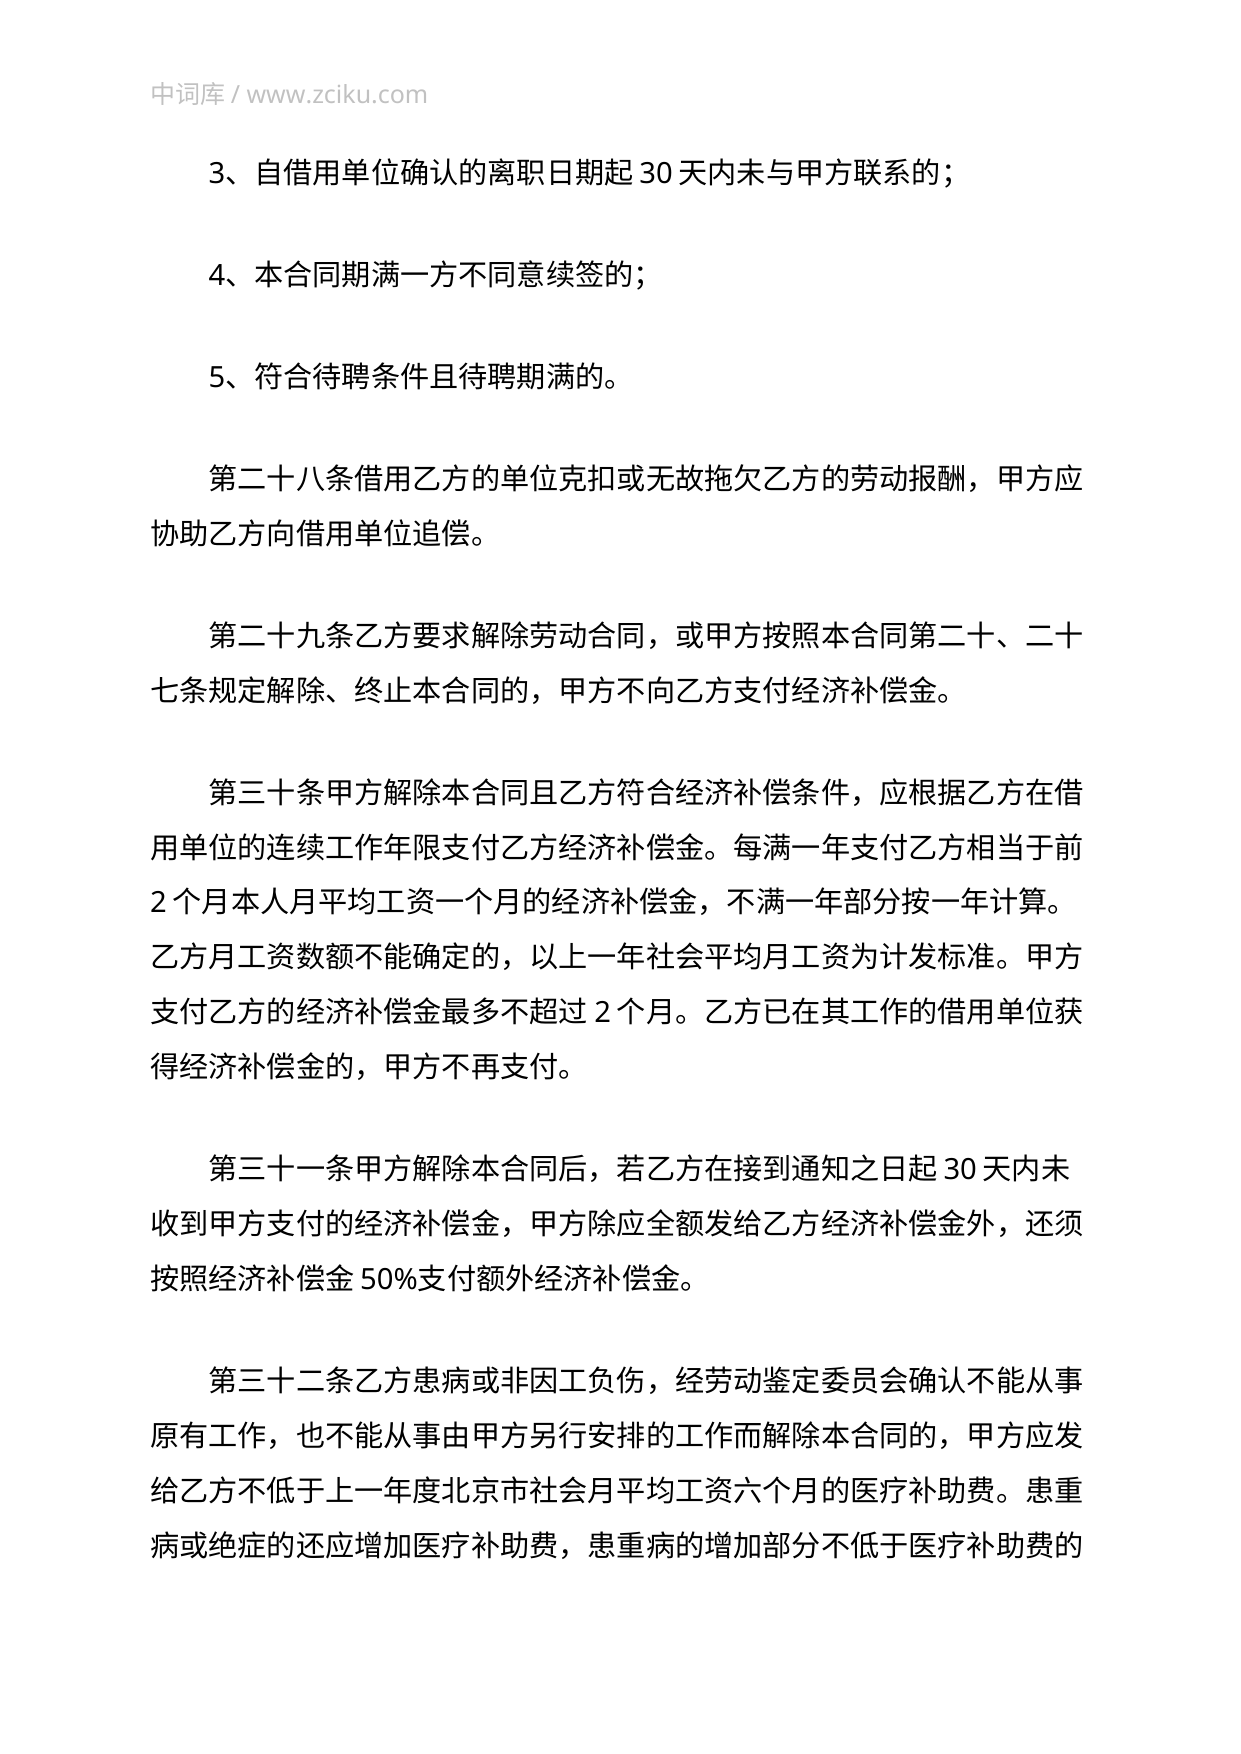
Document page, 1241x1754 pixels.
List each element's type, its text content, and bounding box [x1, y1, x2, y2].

text 第二十九条乙方要求解除劳动合同，或甲方按照本合同第二十、二十七条规定解除、终止本合同的，甲方不向乙方支付经济补偿金。 [150, 613, 1090, 710]
text 4、本合同期满一方不同意续签的； [150, 252, 1090, 294]
text 第二十八条借用乙方的单位克扣或无故拖欠乙方的劳动报酬，甲方应协助乙方向借用单位追偿。 [150, 456, 1090, 553]
text 第三十一条甲方解除本合同后，若乙方在接到通知之日起30天内未收到甲方支付的经济补偿金，甲方除应全额发给乙方经济补偿金外，还须按照经济补偿金50%支付额外经济补偿金。 [150, 1146, 1090, 1298]
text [150, 1358, 1090, 1564]
text 5、符合待聘条件且待聘期满的。 [150, 354, 1090, 396]
text 第三十条甲方解除本合同且乙方符合经济补偿条件，应根据乙方在借用单位的连续工作年限支付乙方经济补偿金。每满一年支付乙方相当于前 2个月本人月平均工资一个月的经济补偿金，不满一年部分按一年计算。乙方月工资数额不能确定的，以上一年社会平均月工资为计发标准。甲方支付乙方的经济补偿金最多不超过 2个月。乙方已在其工作的借用单位获得经济补偿金的，甲方不再支付。 [150, 769, 1090, 1086]
text 3、自借用单位确认的离职日期起30天内未与甲方联系的； [150, 150, 1090, 192]
